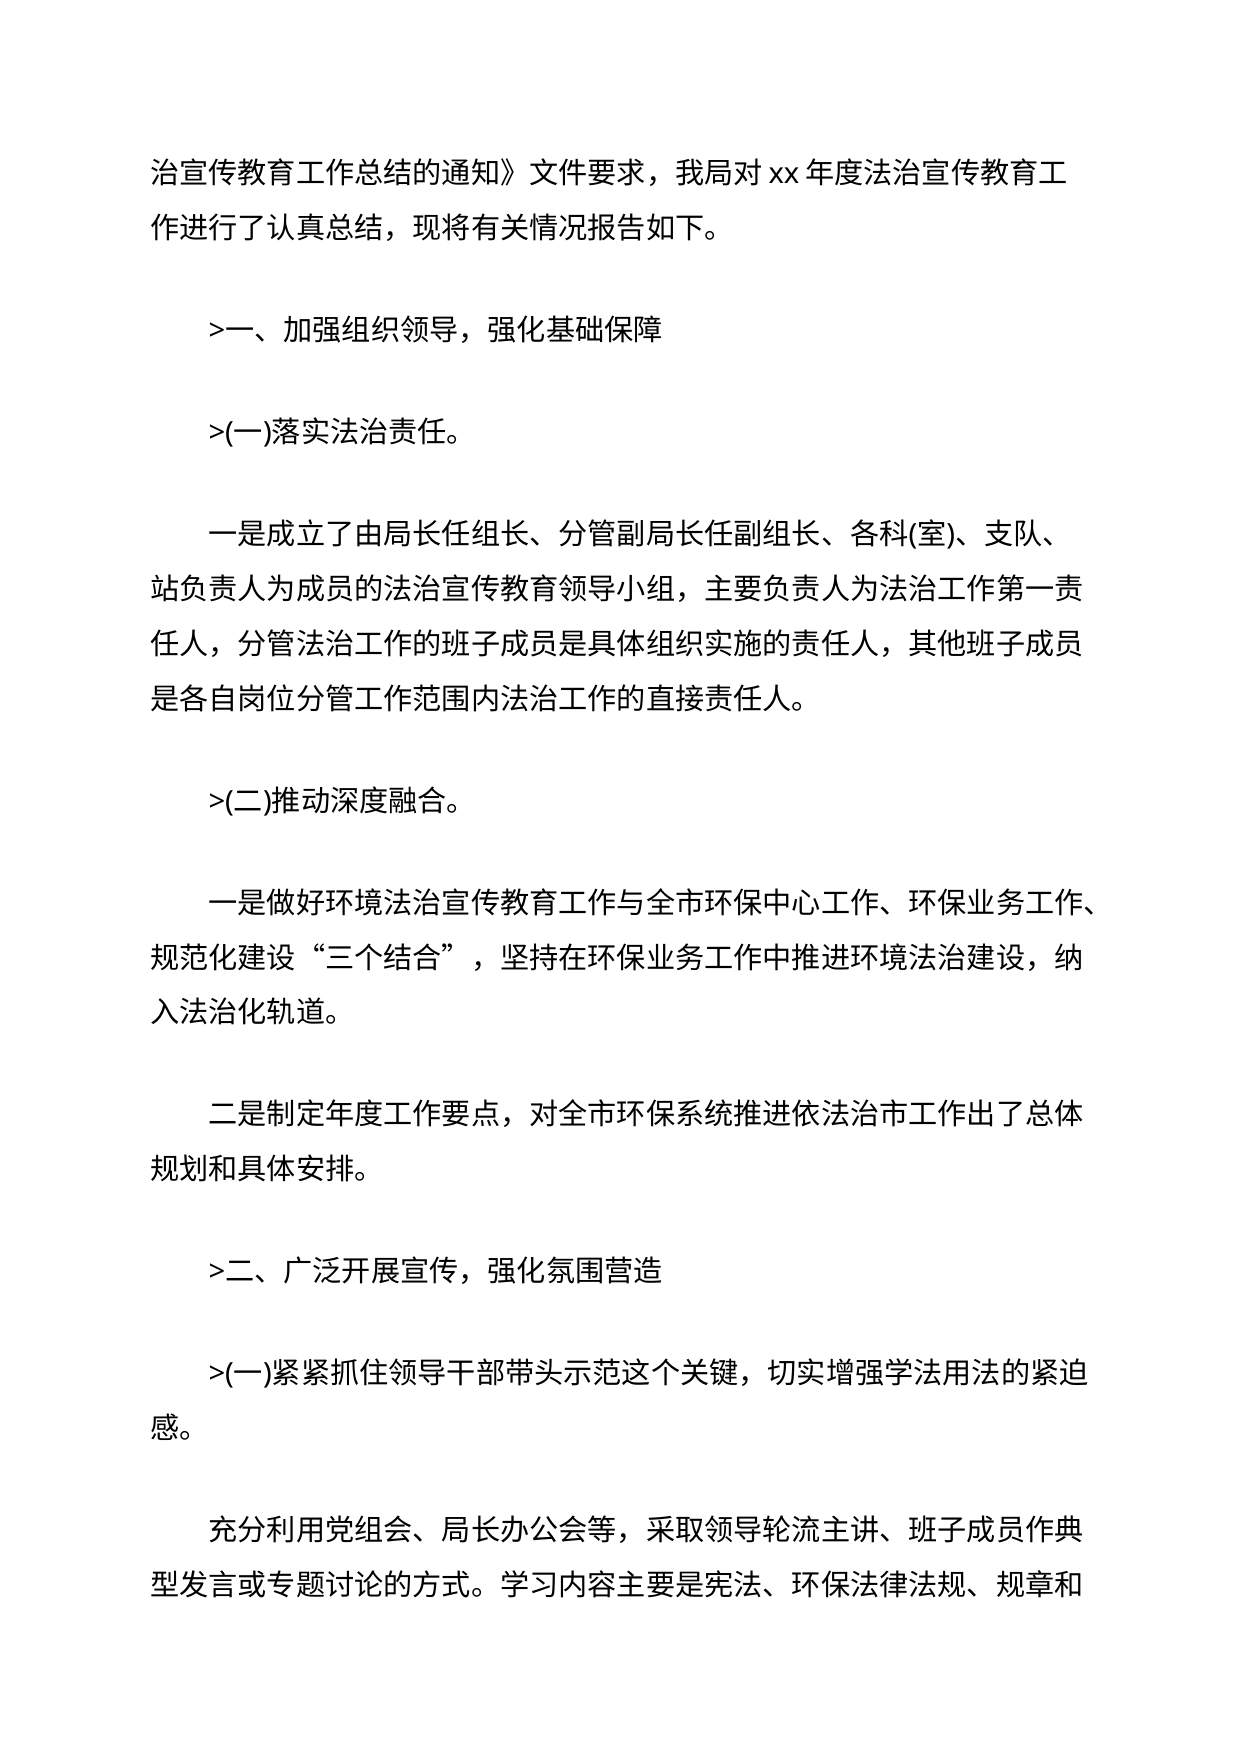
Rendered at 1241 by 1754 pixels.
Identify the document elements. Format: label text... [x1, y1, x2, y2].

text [150, 150, 1090, 247]
text >(二)推动深度融合。 [150, 777, 1090, 820]
text >(一)落实法治责任。 [150, 409, 1090, 451]
text 二是制定年度工作要点，对全市环保系统推进依法治市工作出了总体规划和具体安排。 [150, 1091, 1090, 1188]
text 一是做好环境法治宣传教育工作与全市环保中心工作、环保业务工作、规范化建设“三个结合”，坚持在环保业务工作中推进环境法治建设，纳入法治化轨道。 [150, 879, 1090, 1031]
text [150, 1506, 1090, 1603]
text >二、广泛开展宣传，强化氛围营造 [150, 1247, 1090, 1290]
text >一、加强组织领导，强化基础保障 [150, 307, 1090, 349]
text 一是成立了由局长任组长、分管副局长任副组长、各科(室)、支队、站负责人为成员的法治宣传教育领导小组，主要负责人为法治工作第一责任人，分管法治工作的班子成员是具体组织实施的责任人，其他班子成员是各自岗位分管工作范围内法治工作的直接责任人。 [150, 511, 1090, 718]
text >(一)紧紧抓住领导干部带头示范这个关键，切实增强学法用法的紧迫感。 [150, 1349, 1090, 1447]
